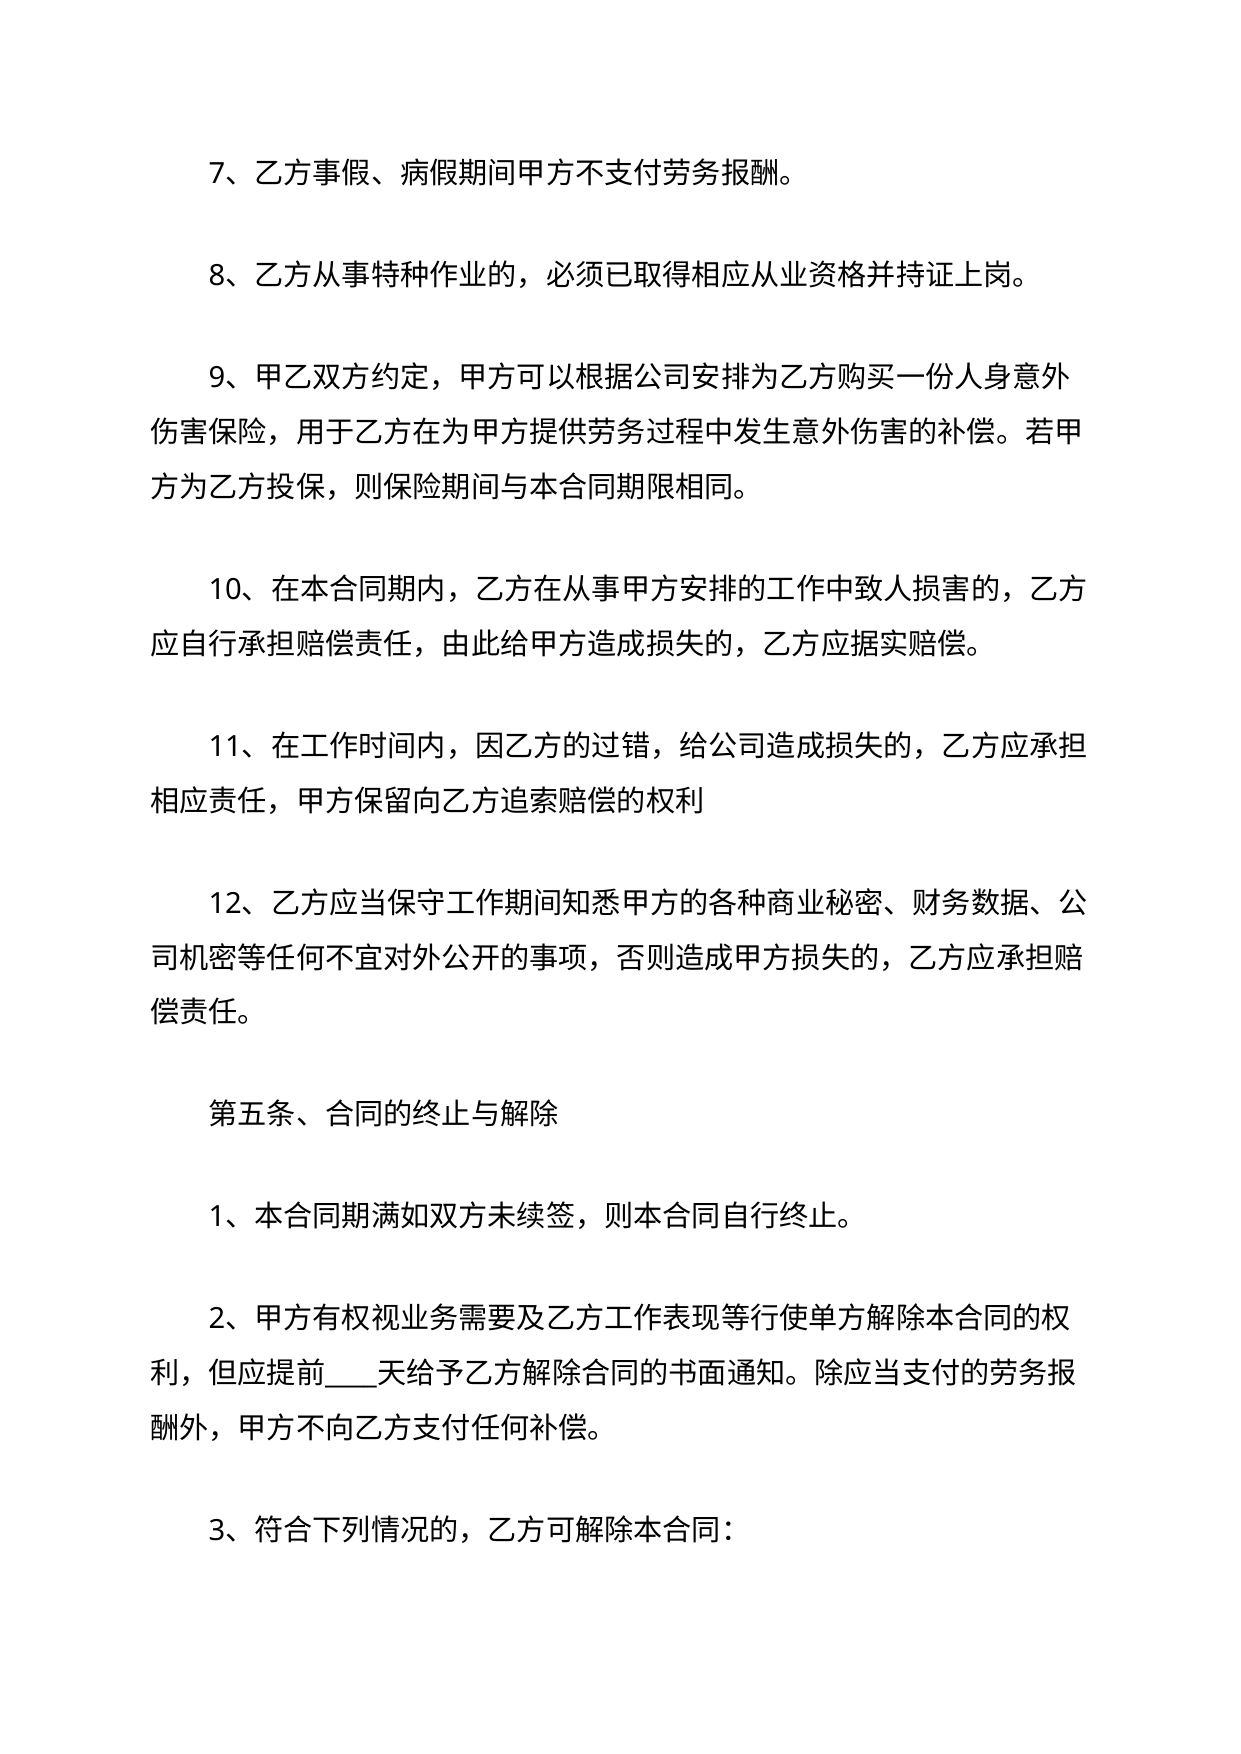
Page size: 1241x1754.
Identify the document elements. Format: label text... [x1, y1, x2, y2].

text 10、在本合同期内，乙方在从事甲方安排的工作中致人损害的，乙方应自行承担赔偿责任，由此给甲方造成损失的，乙方应据实赔偿。 [150, 566, 1090, 663]
text 7、乙方事假、病假期间甲方不支付劳务报酬。 [150, 150, 1090, 192]
text 1、本合同期满如双方未续签，则本合同自行终止。 [150, 1193, 1090, 1235]
text 第五条、合同的终止与解除 [150, 1091, 1090, 1133]
text 2、甲方有权视业务需要及乙方工作表现等行使单方解除本合同的权利，但应提前____天给予乙方解除合同的书面通知。除应当支付的劳务报酬外，甲方不向乙方支付任何补偿。 [150, 1294, 1090, 1447]
text 11、在工作时间内，因乙方的过错，给公司造成损失的，乙方应承担相应责任，甲方保留向乙方追索赔偿的权利 [150, 722, 1090, 820]
text 8、乙方从事特种作业的，必须已取得相应从业资格并持证上岗。 [150, 252, 1090, 294]
text 12、乙方应当保守工作期间知悉甲方的各种商业秘密、财务数据、公司机密等任何不宜对外公开的事项，否则造成甲方损失的，乙方应承担赔偿责任。 [150, 879, 1090, 1031]
text 9、甲乙双方约定，甲方可以根据公司安排为乙方购买一份人身意外伤害保险，用于乙方在为甲方提供劳务过程中发生意外伤害的补偿。若甲方为乙方投保，则保险期间与本合同期限相同。 [150, 354, 1090, 506]
text 3、符合下列情况的，乙方可解除本合同： [150, 1506, 1090, 1549]
